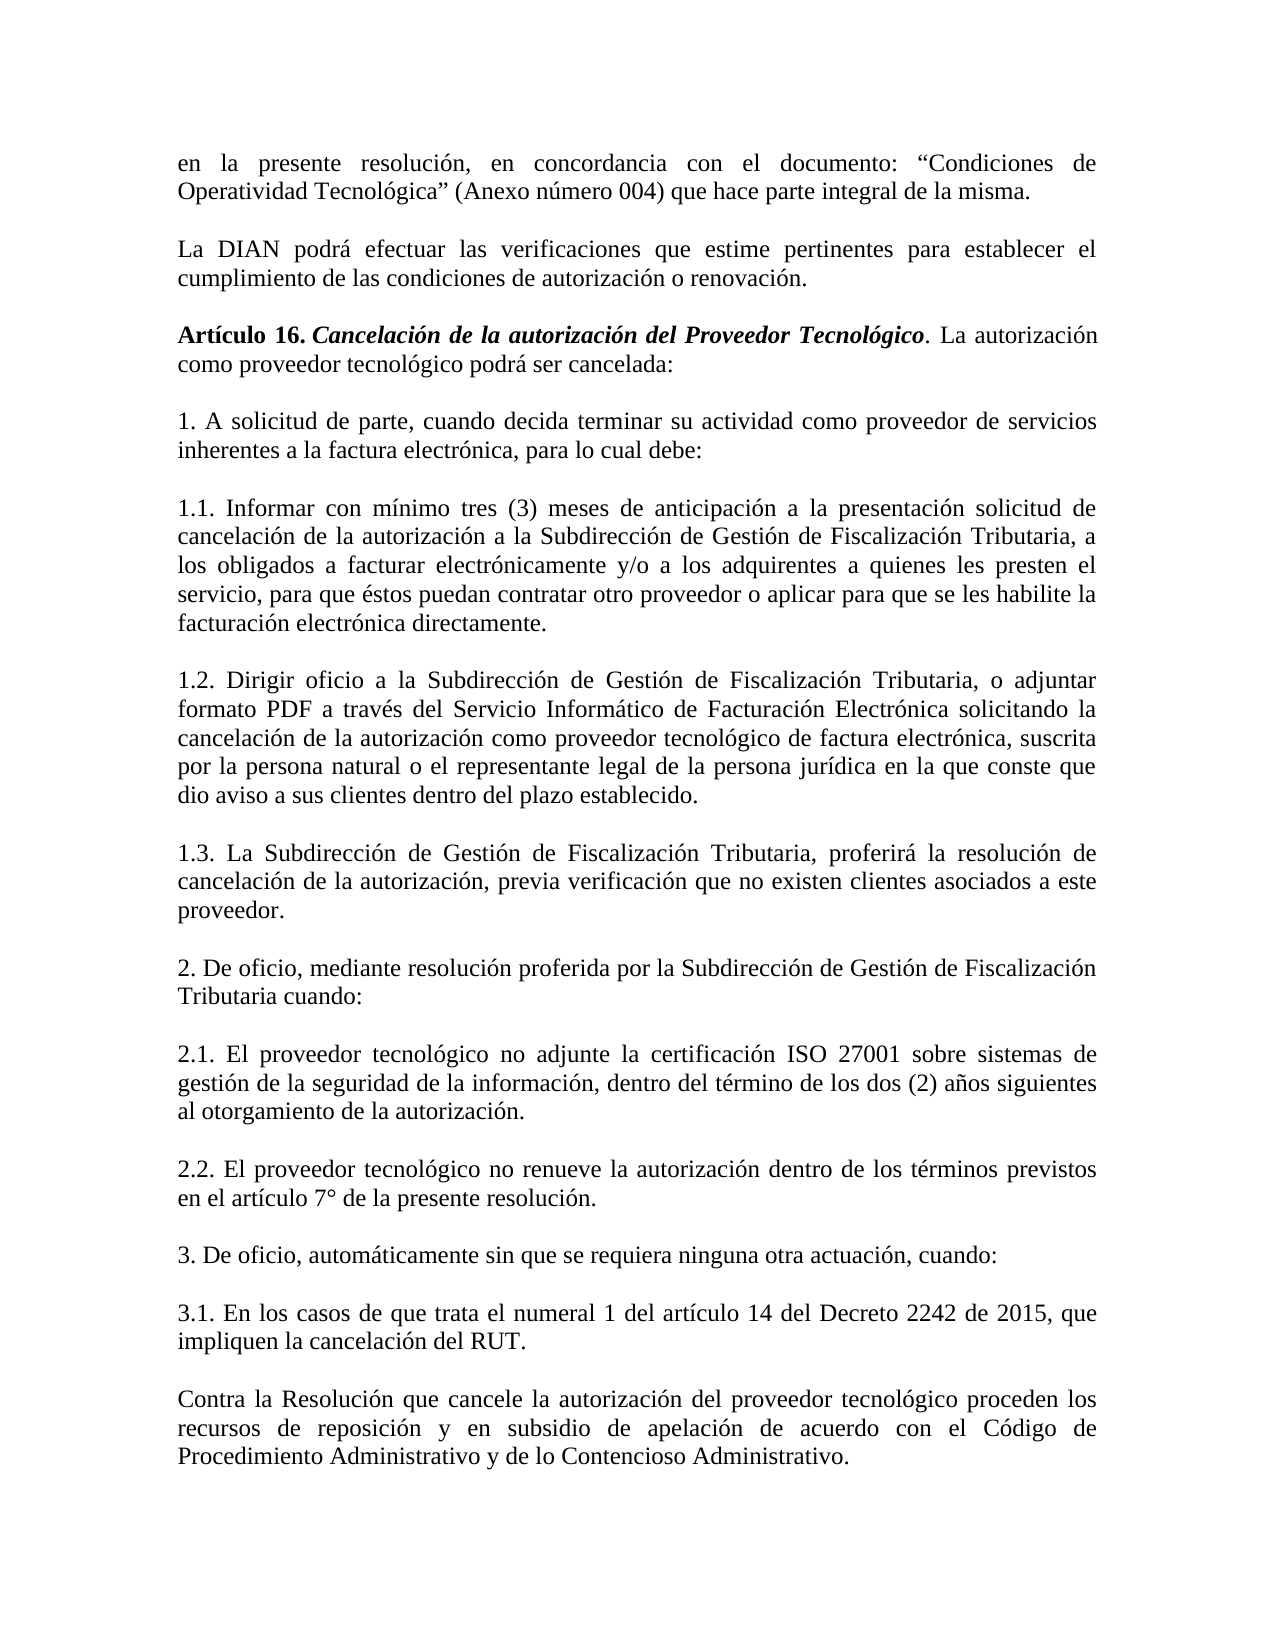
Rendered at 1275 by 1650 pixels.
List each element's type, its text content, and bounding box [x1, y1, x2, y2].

text 1.1. Informar con mínimo tres (3) meses de anticipación a la presentación solicitud de cancelación de la autorización a la Subdirección de Gestión de Fiscalización Tributaria, a los obligados a facturar electrónicamente y/o a los adquirentes a quienes les presten el servicio, para que éstos puedan contratar otro proveedor o aplicar para que se les habilite la facturación electrónica directamente. [177, 493, 1098, 636]
text 2.2. El proveedor tecnológico no renueve la autorización dentro de los términos previstos en el artículo 7° de la presente resolución. [177, 1154, 1098, 1211]
text Contra la Resolución que cancele la autorización del proveedor tecnológico proceden los recursos de reposición y en subsidio de apelación de acuerdo con el Código de Procedimiento Administrativo y de lo Contencioso Administrativo. [177, 1384, 1098, 1470]
text La DIAN podrá efectuar las verificaciones que estime pertinentes para establecer el cumplimiento de las condiciones de autorización o renovación. [177, 234, 1098, 291]
text 1. A solicitud de parte, cuando decida terminar su actividad como proveedor de servicios inherentes a la factura electrónica, para lo cual debe: [177, 406, 1098, 464]
text Artículo 16. Cancelación de la autorización del Proveedor Tecnológico. La autorización como proveedor tecnológico podrá ser cancelada: [177, 320, 1098, 378]
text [177, 148, 1098, 205]
text 1.2. Dirigir oficio a la Subdirección de Gestión de Fiscalización Tributaria, o adjuntar formato PDF a través del Servicio Informático de Facturación Electrónica solicitando la cancelación de la autorización como proveedor tecnológico de factura electrónica, suscrita por la persona natural o el representante legal de la persona jurídica en la que conste que dio aviso a sus clientes dentro del plazo establecido. [177, 665, 1098, 809]
text 2. De oficio, mediante resolución proferida por la Subdirección de Gestión de Fiscalización Tributaria cuando: [177, 953, 1098, 1010]
text 3.1. En los casos de que trata el numeral 1 del artículo 14 del Decreto 2242 de 2015, que impliquen la cancelación del RUT. [177, 1298, 1098, 1355]
text 1.3. La Subdirección de Gestión de Fiscalización Tributaria, proferirá la resolución de cancelación de la autorización, previa verificación que no existen clientes asociados a este proveedor. [177, 838, 1098, 924]
text 3. De oficio, automáticamente sin que se requiera ninguna otra actuación, cuando: [177, 1240, 1098, 1269]
text 2.1. El proveedor tecnológico no adjunte la certificación ISO 27001 sobre sistemas de gestión de la seguridad de la información, dentro del término de los dos (2) años siguientes al otorgamiento de la autorización. [177, 1039, 1098, 1125]
